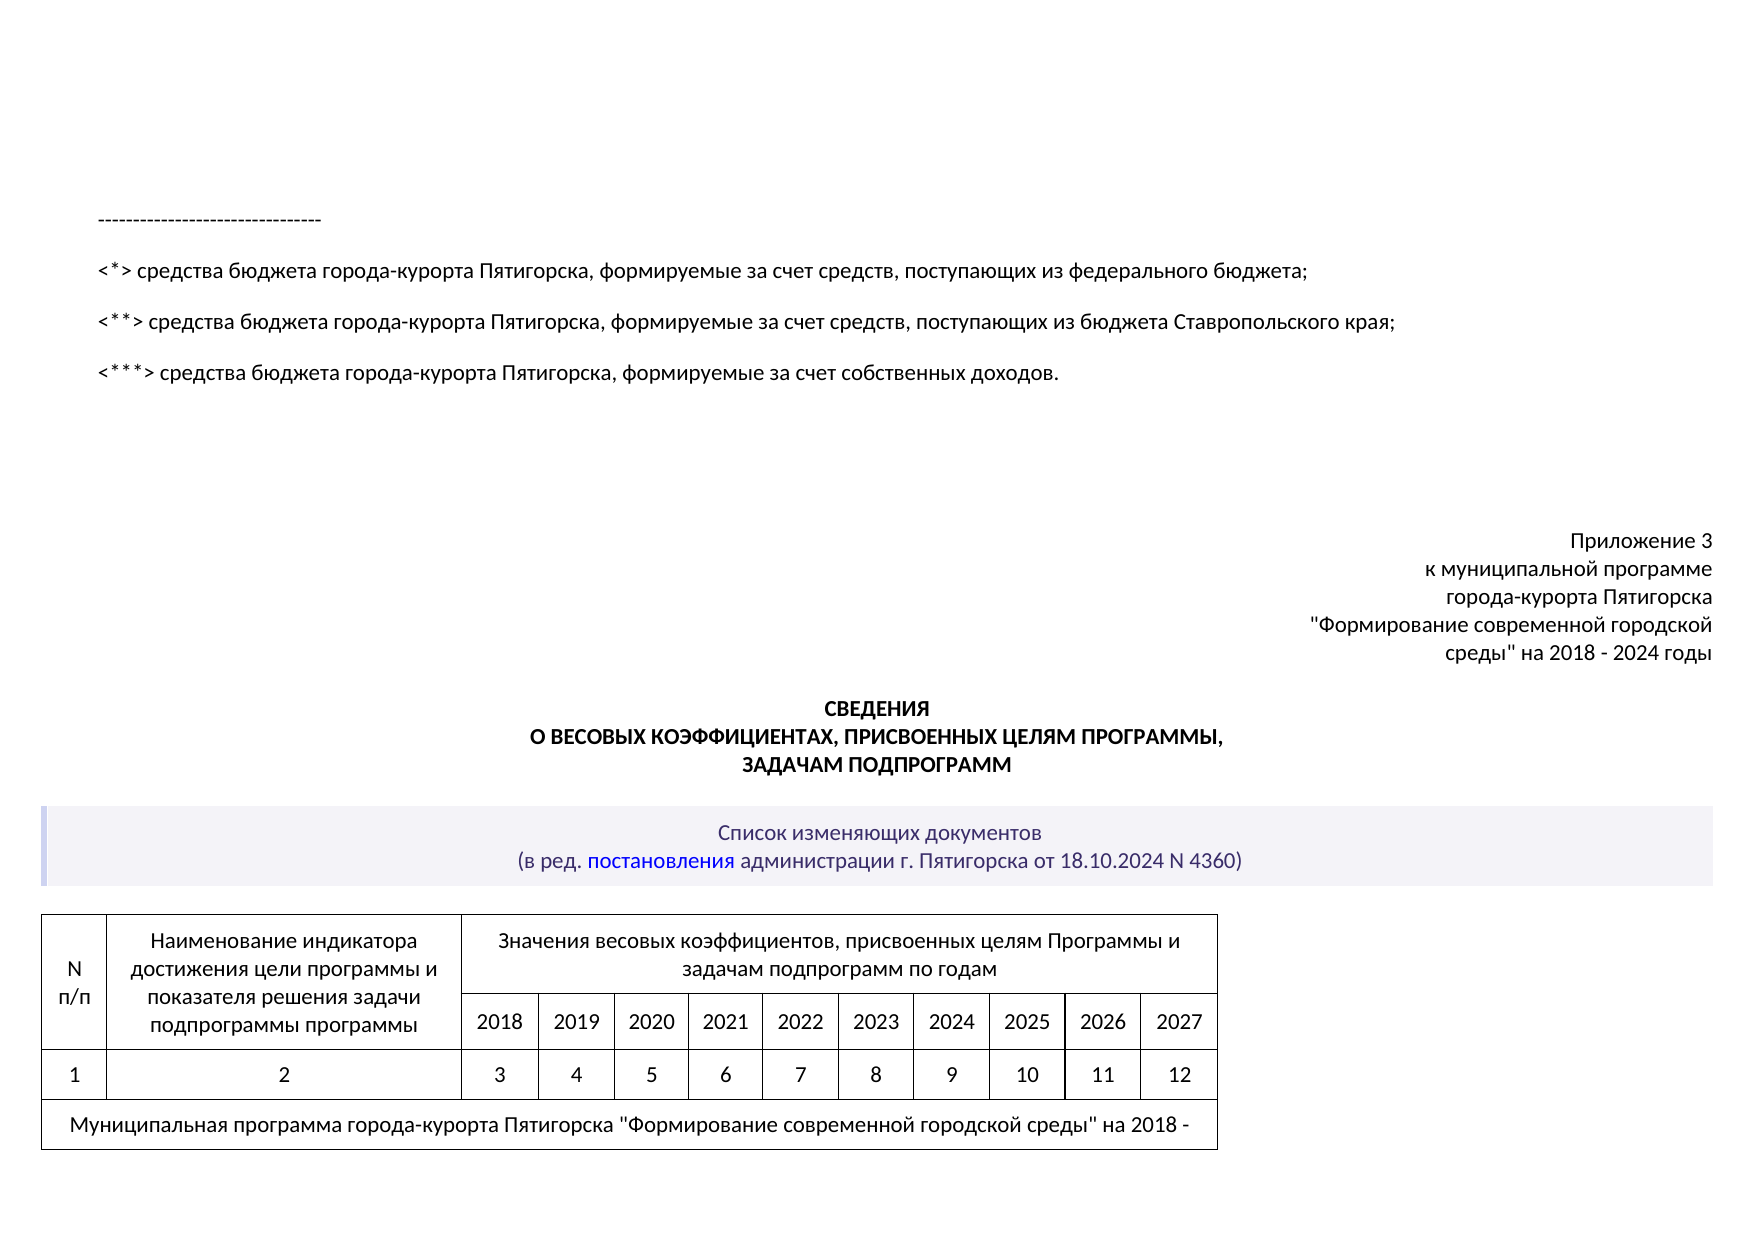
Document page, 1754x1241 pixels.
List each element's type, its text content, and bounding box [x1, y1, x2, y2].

text <***> средства бюджета города-курорта Пятигорска, формируемые за счет собственных доходов. [41, 358, 1713, 386]
title ЗАДАЧАМ ПОДПРОГРАММ [41, 750, 1713, 778]
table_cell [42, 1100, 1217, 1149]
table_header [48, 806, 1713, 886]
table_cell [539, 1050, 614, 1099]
text Приложение 3 [41, 526, 1713, 554]
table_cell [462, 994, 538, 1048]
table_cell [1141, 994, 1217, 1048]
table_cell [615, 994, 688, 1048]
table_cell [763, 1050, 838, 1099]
text "Формирование современной городской [41, 610, 1713, 638]
text -------------------------------- [41, 205, 1713, 233]
title О ВЕСОВЫХ КОЭФФИЦИЕНТАХ, ПРИСВОЕННЫХ ЦЕЛЯМ ПРОГРАММЫ, [41, 722, 1713, 750]
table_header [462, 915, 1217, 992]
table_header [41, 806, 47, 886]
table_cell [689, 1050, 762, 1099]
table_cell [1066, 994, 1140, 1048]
text к муниципальной программе [41, 554, 1713, 582]
text <*> средства бюджета города-курорта Пятигорска, формируемые за счет средств, поступающих из федерального бюджета; [41, 256, 1713, 284]
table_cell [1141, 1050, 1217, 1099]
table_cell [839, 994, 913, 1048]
title СВЕДЕНИЯ [41, 694, 1713, 722]
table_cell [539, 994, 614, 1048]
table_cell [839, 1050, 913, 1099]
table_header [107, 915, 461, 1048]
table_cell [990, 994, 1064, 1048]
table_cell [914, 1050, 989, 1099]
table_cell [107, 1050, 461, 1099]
text города-курорта Пятигорска [41, 582, 1713, 610]
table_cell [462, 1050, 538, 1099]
text <**> средства бюджета города-курорта Пятигорска, формируемые за счет средств, поступающих из бюджета Ставропольского края; [41, 307, 1713, 335]
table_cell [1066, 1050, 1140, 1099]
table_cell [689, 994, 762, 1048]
text среды" на 2018 - 2024 годы [41, 638, 1713, 666]
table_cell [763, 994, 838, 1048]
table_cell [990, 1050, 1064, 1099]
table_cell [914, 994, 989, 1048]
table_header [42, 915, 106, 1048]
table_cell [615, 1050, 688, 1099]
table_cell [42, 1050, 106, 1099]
